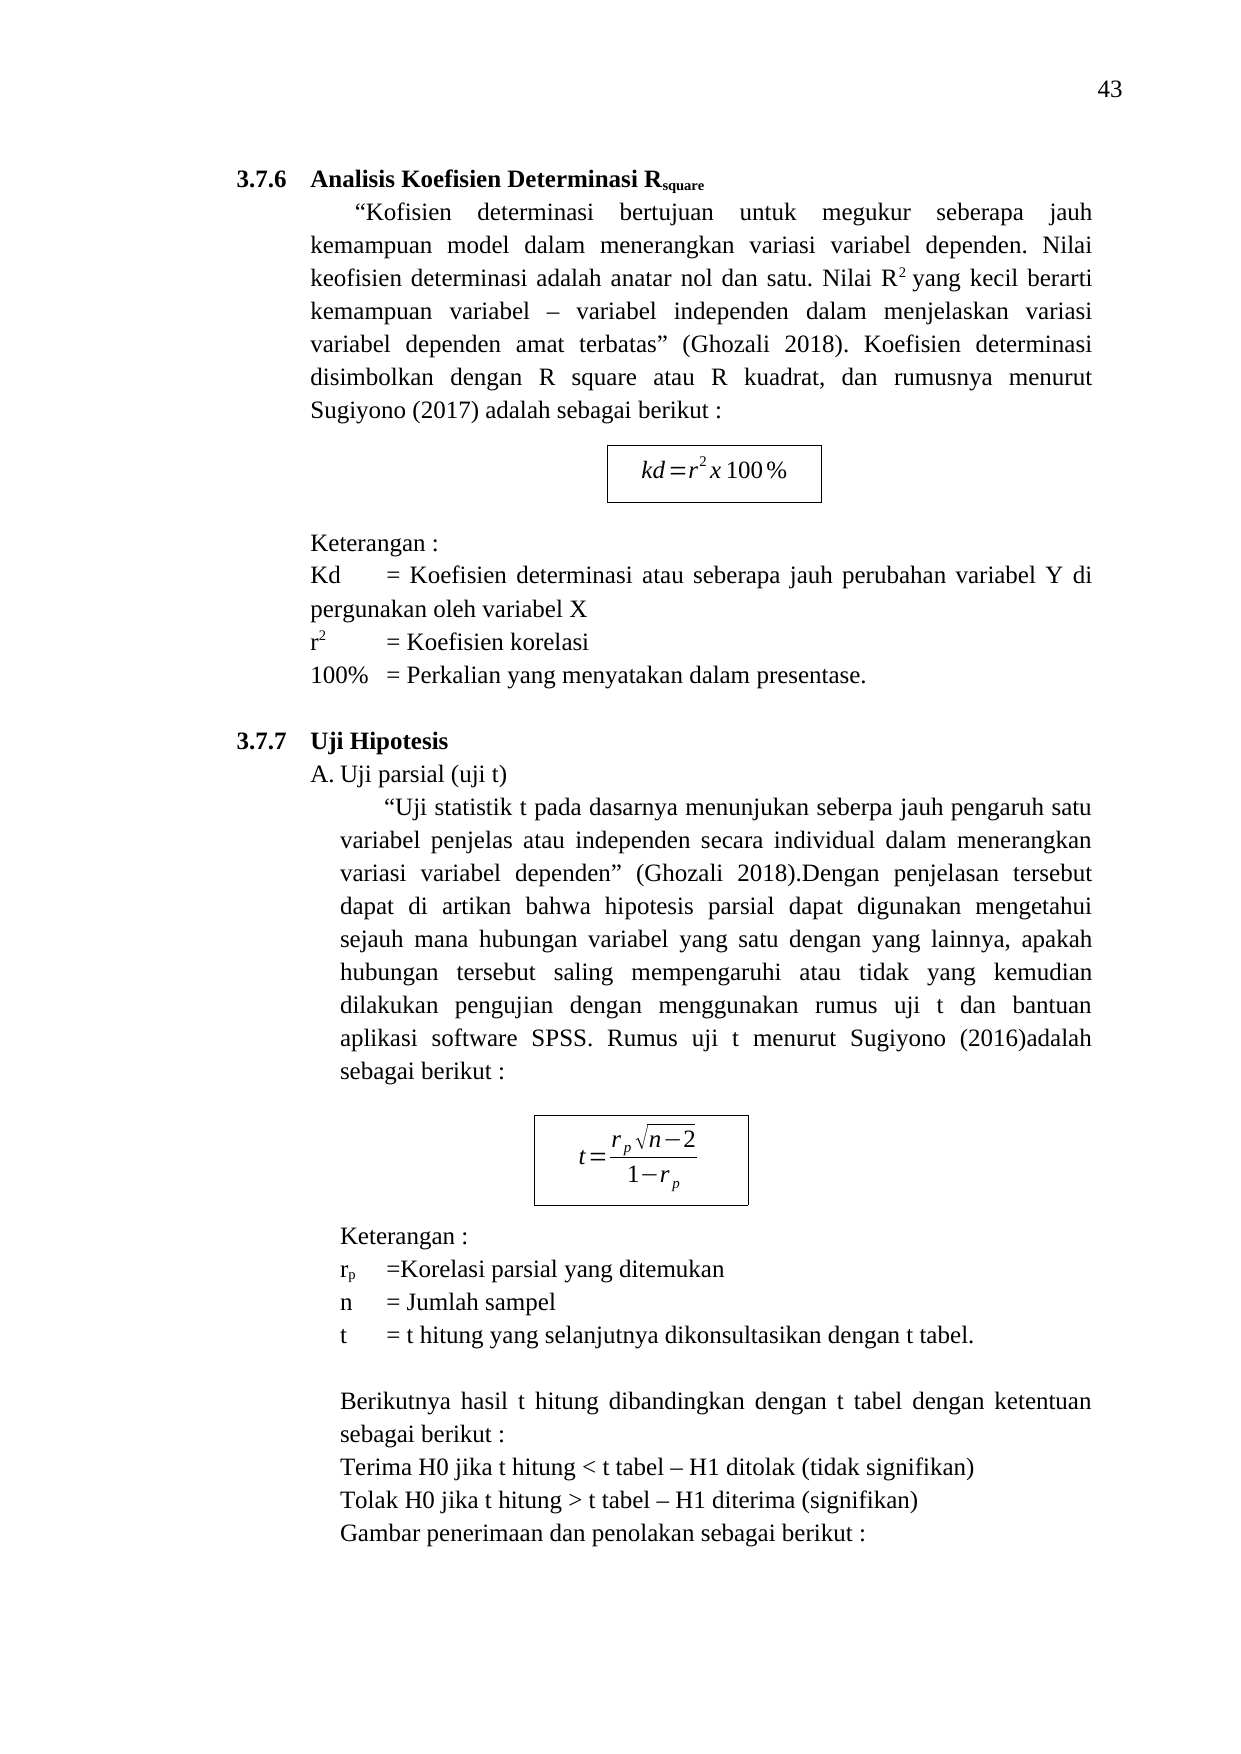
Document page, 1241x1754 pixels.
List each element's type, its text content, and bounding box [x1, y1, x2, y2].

list Tolak H0 jika t hitung > t tabel – H1 diterima (signifikan) [340, 1485, 1093, 1514]
list Gambar penerimaan dan penolakan sebagai berikut : [340, 1518, 1093, 1547]
list rp =Korelasi parsial yang ditemukan [340, 1254, 1093, 1283]
list “Uji statistik t pada dasarnya menunjukan seberpa jauh pengaruh satu variabel penjelas atau independen secara individual dalam menerangkan variasi variabel dependen” (Ghozali 2018).Dengan penjelasan tersebut dapat di artikan bahwa hipotesis parsial dapat digunakan mengetahui sejauh mana hubungan variabel yang satu dengan yang lainnya, apakah hubungan tersebut saling mempengaruhi atau tidak yang kemudian dilakukan pengujian dengan menggunakan rumus uji t dan bantuan aplikasi software SPSS. Rumus uji t menurut Sugiyono (2016)adalah sebagai berikut : [340, 792, 1093, 1085]
text r2 = Koefisien korelasi [310, 627, 1093, 655]
list 100% = Perkalian yang menyatakan dalam presentase. [310, 660, 1093, 688]
text Uji Hipotesis [236, 726, 1093, 754]
list Kd = Koefisien determinasi atau seberapa jauh perubahan variabel Y di pergunakan oleh variabel X [310, 561, 1093, 622]
list Keterangan : [340, 1221, 1093, 1250]
list “Kofisien determinasi bertujuan untuk megukur seberapa jauh kemampuan model dalam menerangkan variasi variabel dependen. Nilai keofisien determinasi adalah anatar nol dan satu. Nilai R2 yang kecil berarti kemampuan variabel – variabel independen dalam menjelaskan variasi variabel dependen amat terbatas” (Ghozali 2018). Koefisien determinasi disimbolkan dengan R square atau R kuadrat, dan rumusnya menurut Sugiyono (2017) adalah sebagai berikut : [310, 197, 1093, 424]
list t = t hitung yang selanjutnya dikonsultasikan dengan t tabel. [340, 1320, 1093, 1349]
list Uji parsial (uji t) [310, 759, 1093, 787]
list Keterangan : [310, 528, 1093, 556]
text Analisis Koefisien Determinasi Rsquare [236, 164, 1093, 193]
list Terima H0 jika t hitung < t tabel – H1 ditolak (tidak signifikan) [340, 1452, 1093, 1481]
list Berikutnya hasil t hitung dibandingkan dengan t tabel dengan ketentuan sebagai berikut : [340, 1386, 1093, 1448]
list n = Jumlah sampel [340, 1287, 1093, 1316]
